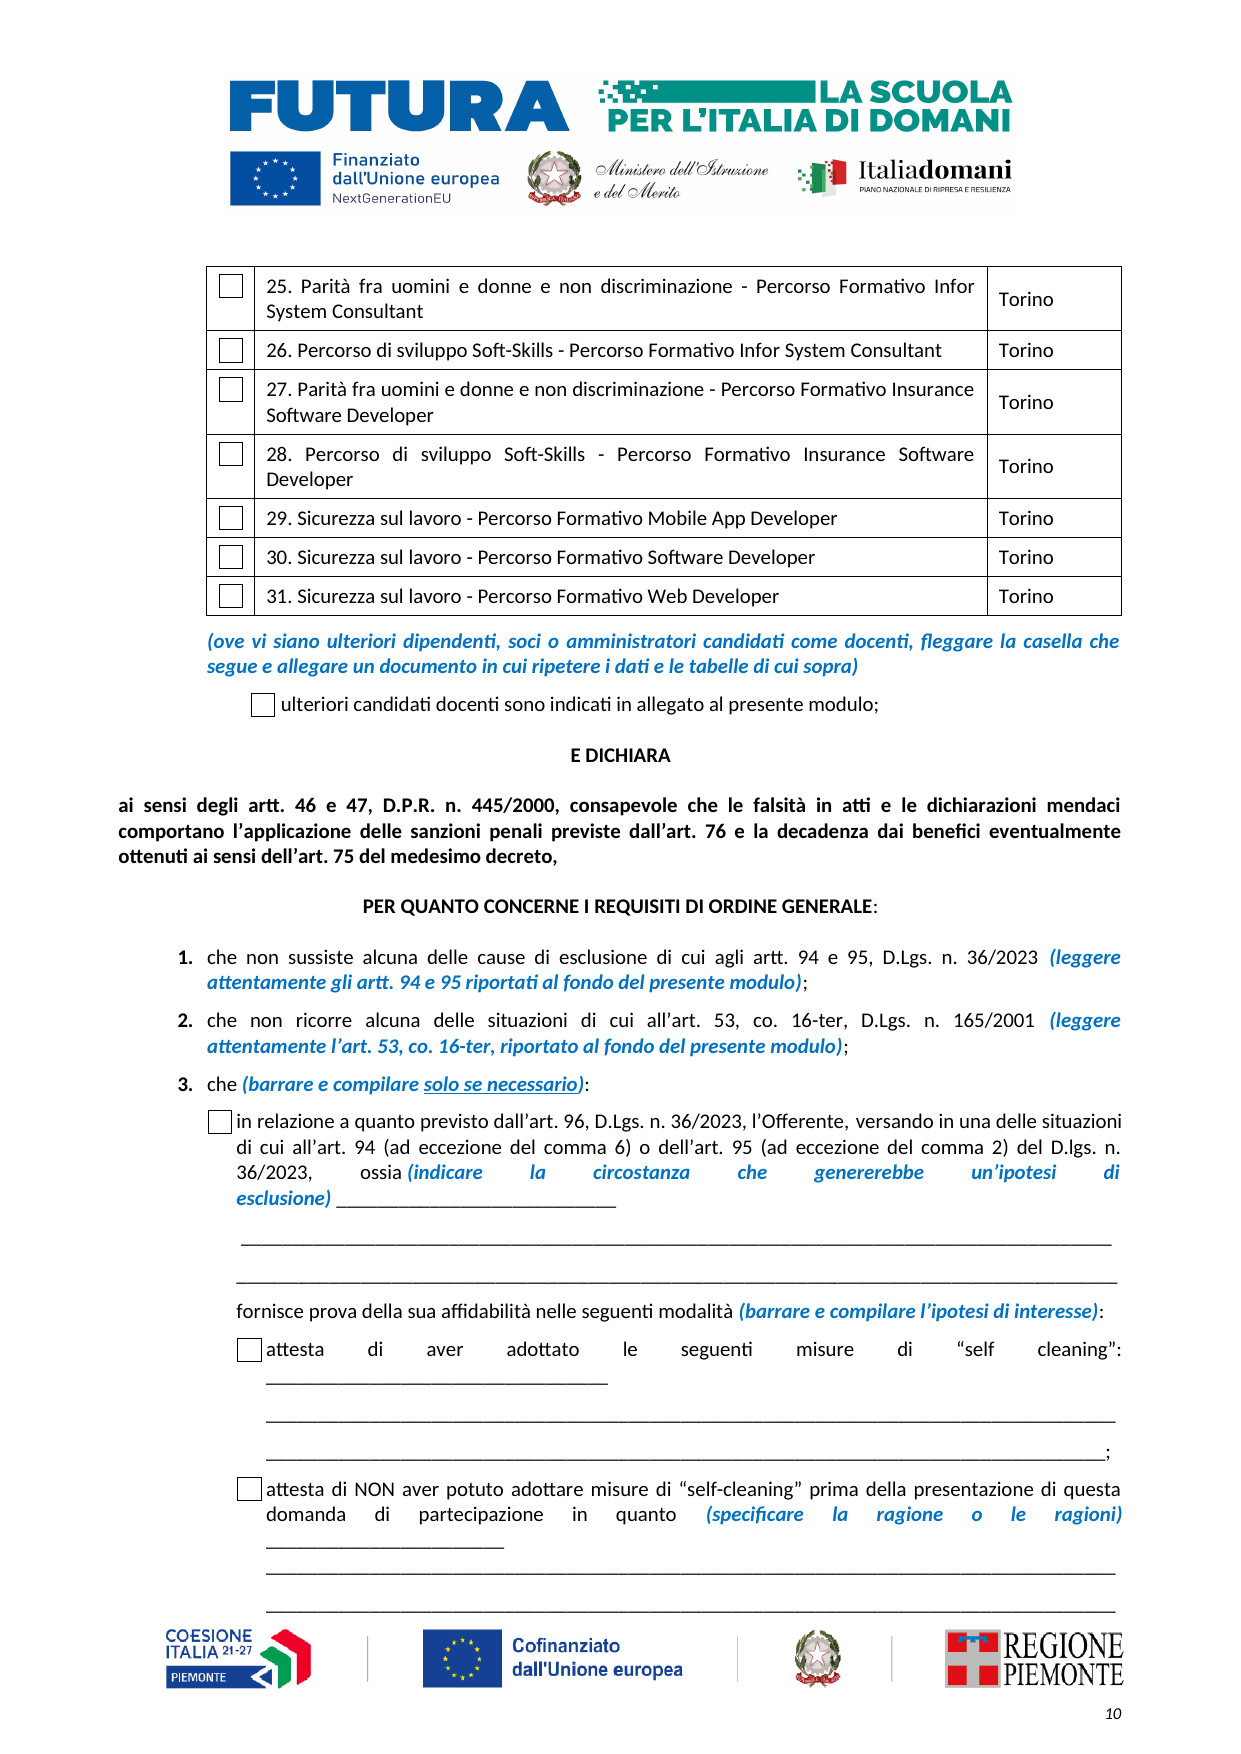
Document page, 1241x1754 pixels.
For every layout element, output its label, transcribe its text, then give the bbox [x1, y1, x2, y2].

list fornisce prova della sua affidabilità nelle seguenti modalità (barrare e compilare l’ipotesi di interesse): [236, 1299, 1123, 1324]
text 1. che non sussiste alcuna delle cause di esclusione di cui agli artt. 94 e 95, D.Lgs. n. 36/2023 (leggere attentamente gli artt. 94 e 95 riportati al fondo del presente modulo); [177, 944, 1123, 995]
table_cell 25. Parità fra uomini e donne e non discriminazione - Percorso Formativo Infor System Consultant [255, 267, 987, 330]
text (ove vi siano ulteriori dipendenti, soci o amministratori candidati come docenti, fleggare la casella che segue e allegare un documento in cui ripetere i dati e le tabelle di cui sopra) [207, 628, 1123, 679]
list __________________________________________________________________________________ [266, 1400, 1123, 1425]
list in relazione a quanto previsto dall’art. 96, D.Lgs. n. 36/2023, l’Offerente, versando in una delle situazioni di cui all’art. 94 (ad eccezione del comma 6) o dell’art. 95 (ad eccezione del comma 2) del D.lgs. n. 36/2023, ossia (indicare la circostanza che genererebbe un’ipotesi di esclusione) ___________________________ [207, 1109, 1123, 1210]
table_cell Torino [988, 435, 1121, 498]
list ____________________________________________________________________________________ [236, 1223, 1123, 1248]
picture [223, 73, 1018, 214]
text 3. che (barrare e compilare solo se necessario): [177, 1071, 1123, 1096]
table_cell [207, 331, 254, 369]
list attesta di NON aver potuto adottare misure di “self-cleaning” prima della presentazione di questa domanda di partecipazione in quanto (specificare la ragione o le ragioni) _______________________ __________________________________________________________________________________ [236, 1476, 1123, 1577]
table_cell 28. Percorso di sviluppo Soft-Skills - Percorso Formativo Insurance Software Developer [255, 435, 987, 498]
text PER QUANTO CONCERNE I REQUISITI DI ORDINE GENERALE: [118, 894, 1123, 919]
table_cell [207, 267, 254, 330]
text ai sensi degli artt. 46 e 47, D.P.R. n. 445/2000, consapevole che le falsità in atti e le dichiarazioni mendaci comportano l’applicazione delle sanzioni penali previste dall’art. 76 e la decadenza dai benefici eventualmente ottenuti ai sensi dell’art. 75 del medesimo decreto, [118, 792, 1123, 869]
table_cell Torino [988, 577, 1121, 615]
list __________________________________________________________________________________ [266, 1590, 1123, 1615]
text 2. che non ricorre alcuna delle situazioni di cui all’art. 53, co. 16-ter, D.Lgs. n. 165/2001 (leggere attentamente l’art. 53, co. 16-ter, riportato al fondo del presente modulo); [177, 1007, 1123, 1058]
table_cell 30. Sicurezza sul lavoro - Percorso Formativo Software Developer [255, 538, 987, 576]
list _____________________________________________________________________________________ [236, 1261, 1123, 1286]
table_cell Torino [988, 499, 1121, 537]
table_cell [207, 499, 254, 537]
table_cell Torino [988, 370, 1121, 433]
text ulteriori candidati docenti sono indicati in allegato al presente modulo; [250, 692, 1123, 717]
table_cell [207, 435, 254, 498]
table_cell Torino [988, 267, 1121, 330]
table_cell 29. Sicurezza sul lavoro - Percorso Formativo Mobile App Developer [255, 499, 987, 537]
table_cell 31. Sicurezza sul lavoro - Percorso Formativo Web Developer [255, 577, 987, 615]
table_cell [207, 370, 254, 433]
text E DICHIARA [118, 742, 1123, 767]
table_cell [207, 538, 254, 576]
picture [157, 1618, 1144, 1702]
table_cell 26. Percorso di sviluppo Soft-Skills - Percorso Formativo Infor System Consultant [255, 331, 987, 369]
table_cell [207, 577, 254, 615]
table_cell 27. Parità fra uomini e donne e non discriminazione - Percorso Formativo Insurance Software Developer [255, 370, 987, 433]
list attesta di aver adottato le seguenti misure di “self cleaning”: _________________________________ [236, 1337, 1123, 1387]
table_cell Torino [988, 538, 1121, 576]
table_cell Torino [988, 331, 1121, 369]
list _________________________________________________________________________________; [266, 1438, 1123, 1463]
